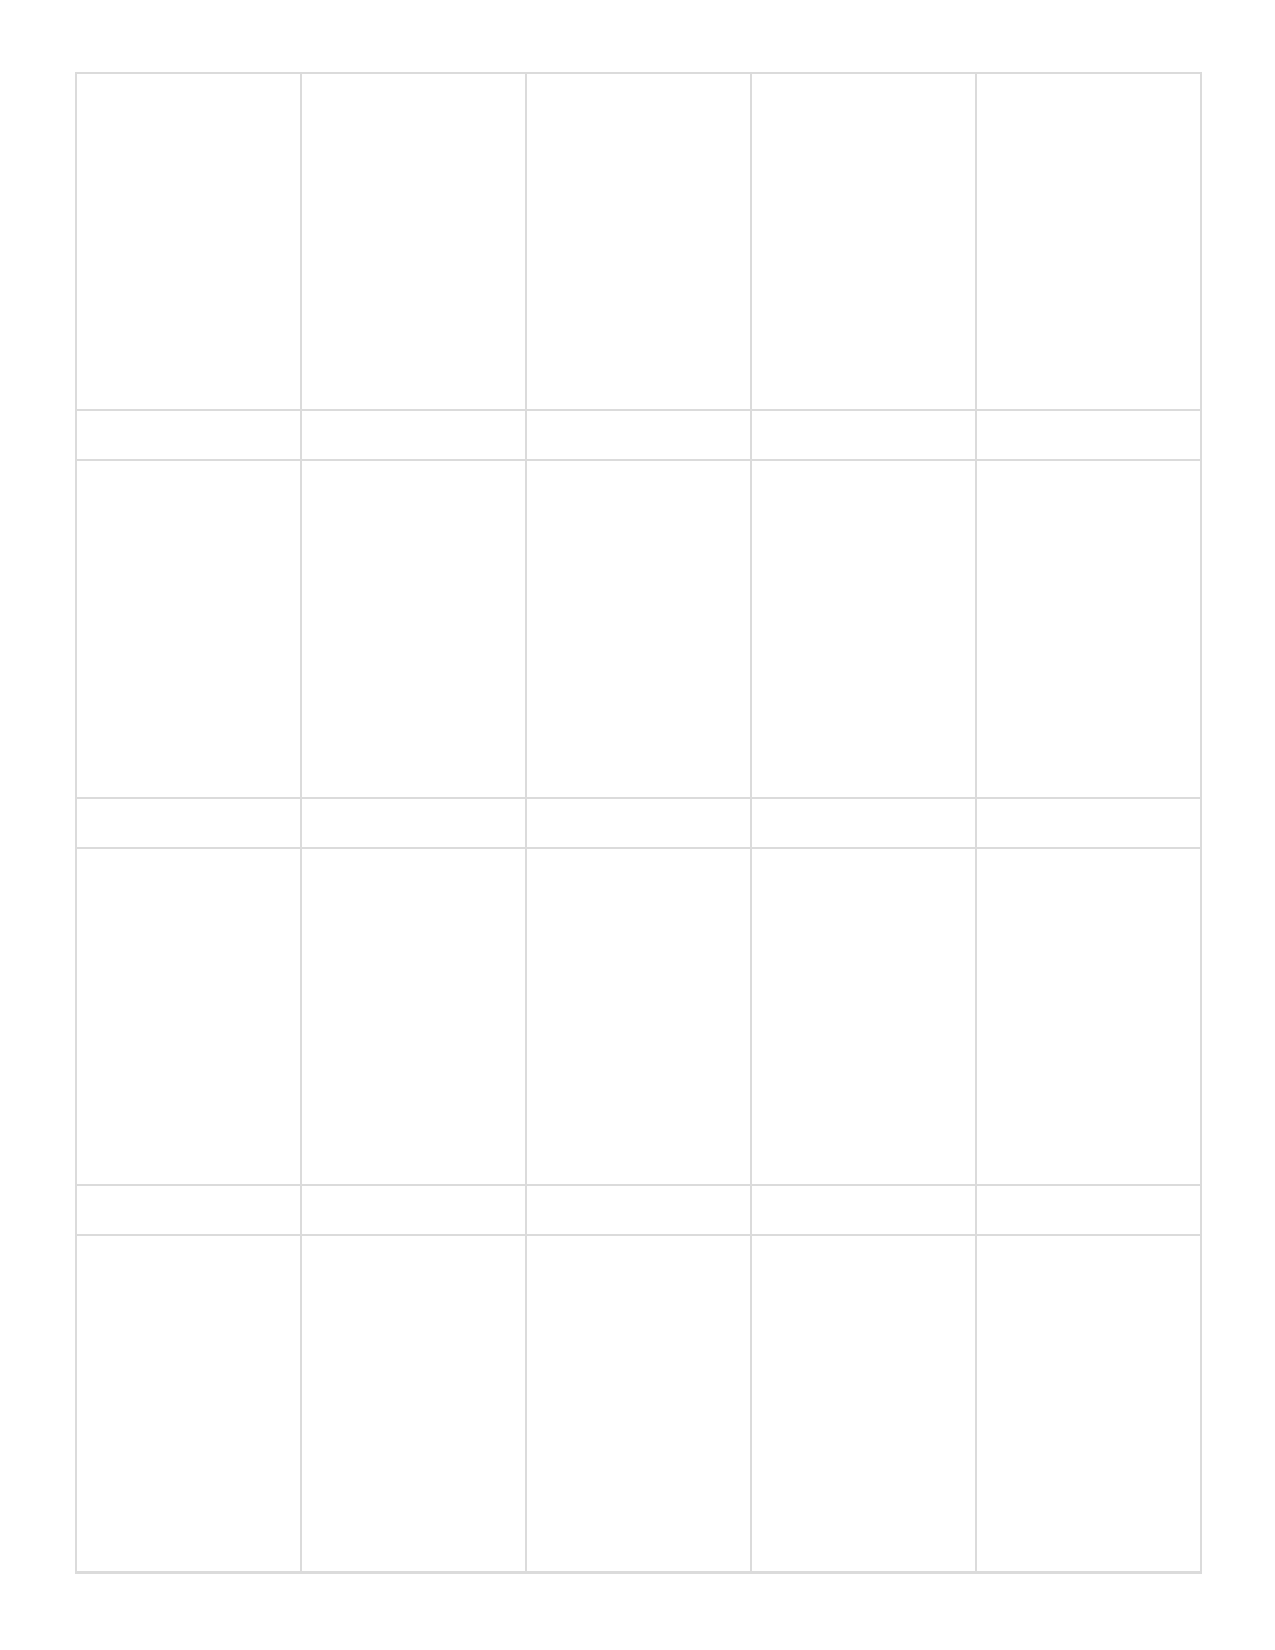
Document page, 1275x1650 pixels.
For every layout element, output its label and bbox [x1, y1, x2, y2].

table_cell [527, 1236, 750, 1571]
table_cell [77, 849, 300, 1184]
table_header [752, 74, 975, 409]
table_cell [752, 461, 975, 797]
table_cell [977, 1236, 1200, 1571]
table_cell [977, 799, 1200, 847]
table_cell [77, 1186, 300, 1234]
table_cell [302, 1236, 525, 1571]
table_cell [302, 461, 525, 797]
table_cell [527, 1186, 750, 1234]
table_cell [977, 1186, 1200, 1234]
table_cell [527, 461, 750, 797]
table_cell [752, 411, 975, 459]
table_cell [752, 1236, 975, 1571]
table_cell [77, 461, 300, 797]
table_cell [977, 849, 1200, 1184]
table_cell [752, 799, 975, 847]
table_header [977, 74, 1200, 409]
table_cell [977, 461, 1200, 797]
table_cell [752, 1186, 975, 1234]
table_cell [527, 411, 750, 459]
table_header [527, 74, 750, 409]
table_cell [302, 849, 525, 1184]
table_cell [752, 849, 975, 1184]
table_header [77, 74, 300, 409]
table_cell [77, 1236, 300, 1571]
table_cell [77, 411, 300, 459]
table_cell [302, 411, 525, 459]
table_cell [977, 411, 1200, 459]
table_header [302, 74, 525, 409]
table_cell [527, 849, 750, 1184]
table_cell [302, 1186, 525, 1234]
table_cell [527, 799, 750, 847]
table_cell [77, 799, 300, 847]
table_cell [302, 799, 525, 847]
